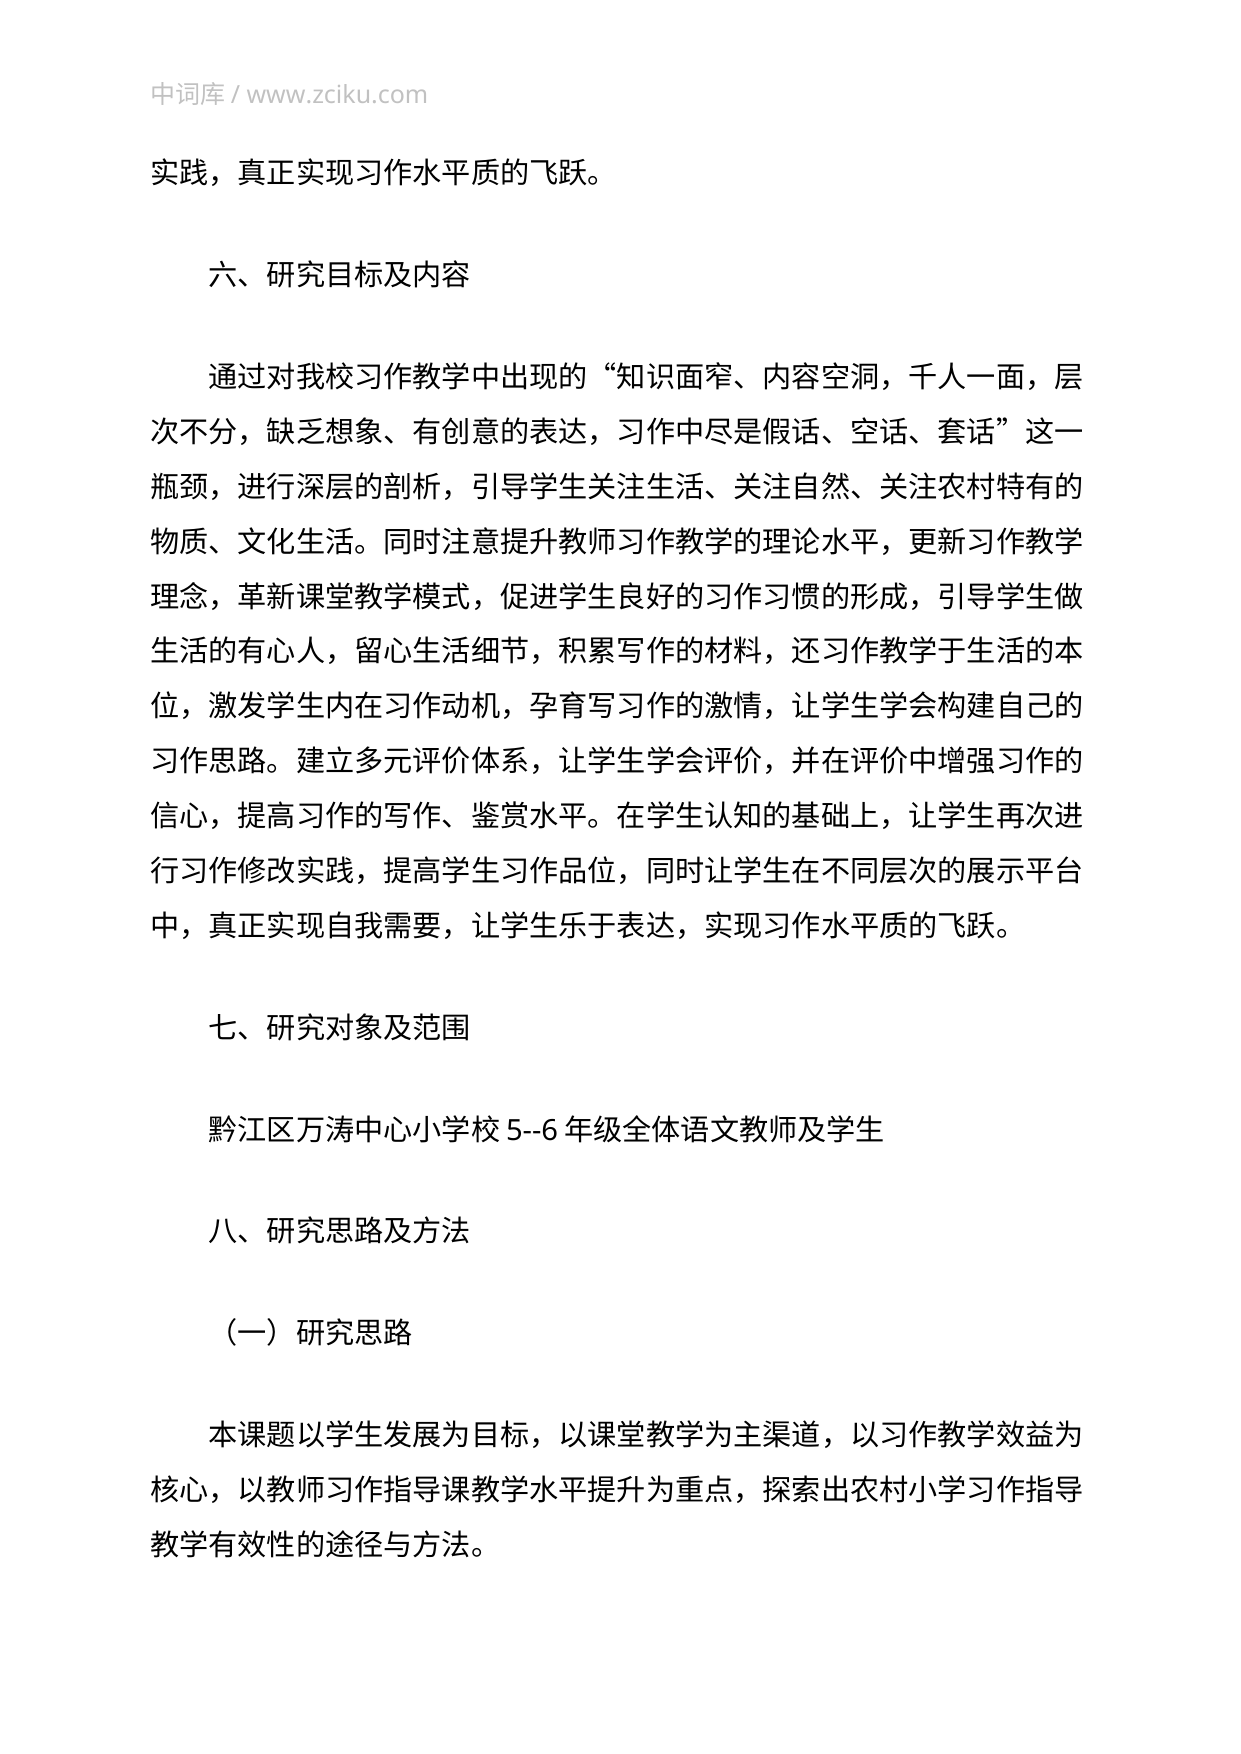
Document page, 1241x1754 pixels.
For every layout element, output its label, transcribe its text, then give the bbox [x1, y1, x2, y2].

text 本课题以学生发展为目标，以课堂教学为主渠道，以习作教学效益为核心，以教师习作指导课教学水平提升为重点，探索出农村小学习作指导教学有效性的途径与方法。 [150, 1412, 1090, 1564]
text （一）研究思路 [150, 1310, 1090, 1352]
text 六、研究目标及内容 [150, 252, 1090, 294]
text 通过对我校习作教学中出现的“知识面窄、内容空洞，千人一面，层次不分，缺乏想象、有创意的表达，习作中尽是假话、空话、套话”这一瓶颈，进行深层的剖析，引导学生关注生活、关注自然、关注农村特有的物质、文化生活。同时注意提升教师习作教学的理论水平，更新习作教学理念，革新课堂教学模式，促进学生良好的习作习惯的形成，引导学生做生活的有心人，留心生活细节，积累写作的材料，还习作教学于生活的本位，激发学生内在习作动机，孕育写习作的激情，让学生学会构建自己的习作思路。建立多元评价体系，让学生学会评价，并在评价中增强习作的信心，提高习作的写作、鉴赏水平。在学生认知的基础上，让学生再次进行习作修改实践，提高学生习作品位，同时让学生在不同层次的展示平台中，真正实现自我需要，让学生乐于表达，实现习作水平质的飞跃。 [150, 353, 1090, 945]
text 八、研究思路及方法 [150, 1208, 1090, 1250]
text 黔江区万涛中心小学校5--6年级全体语文教师及学生 [150, 1106, 1090, 1148]
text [150, 150, 1090, 192]
text 七、研究对象及范围 [150, 1004, 1090, 1047]
